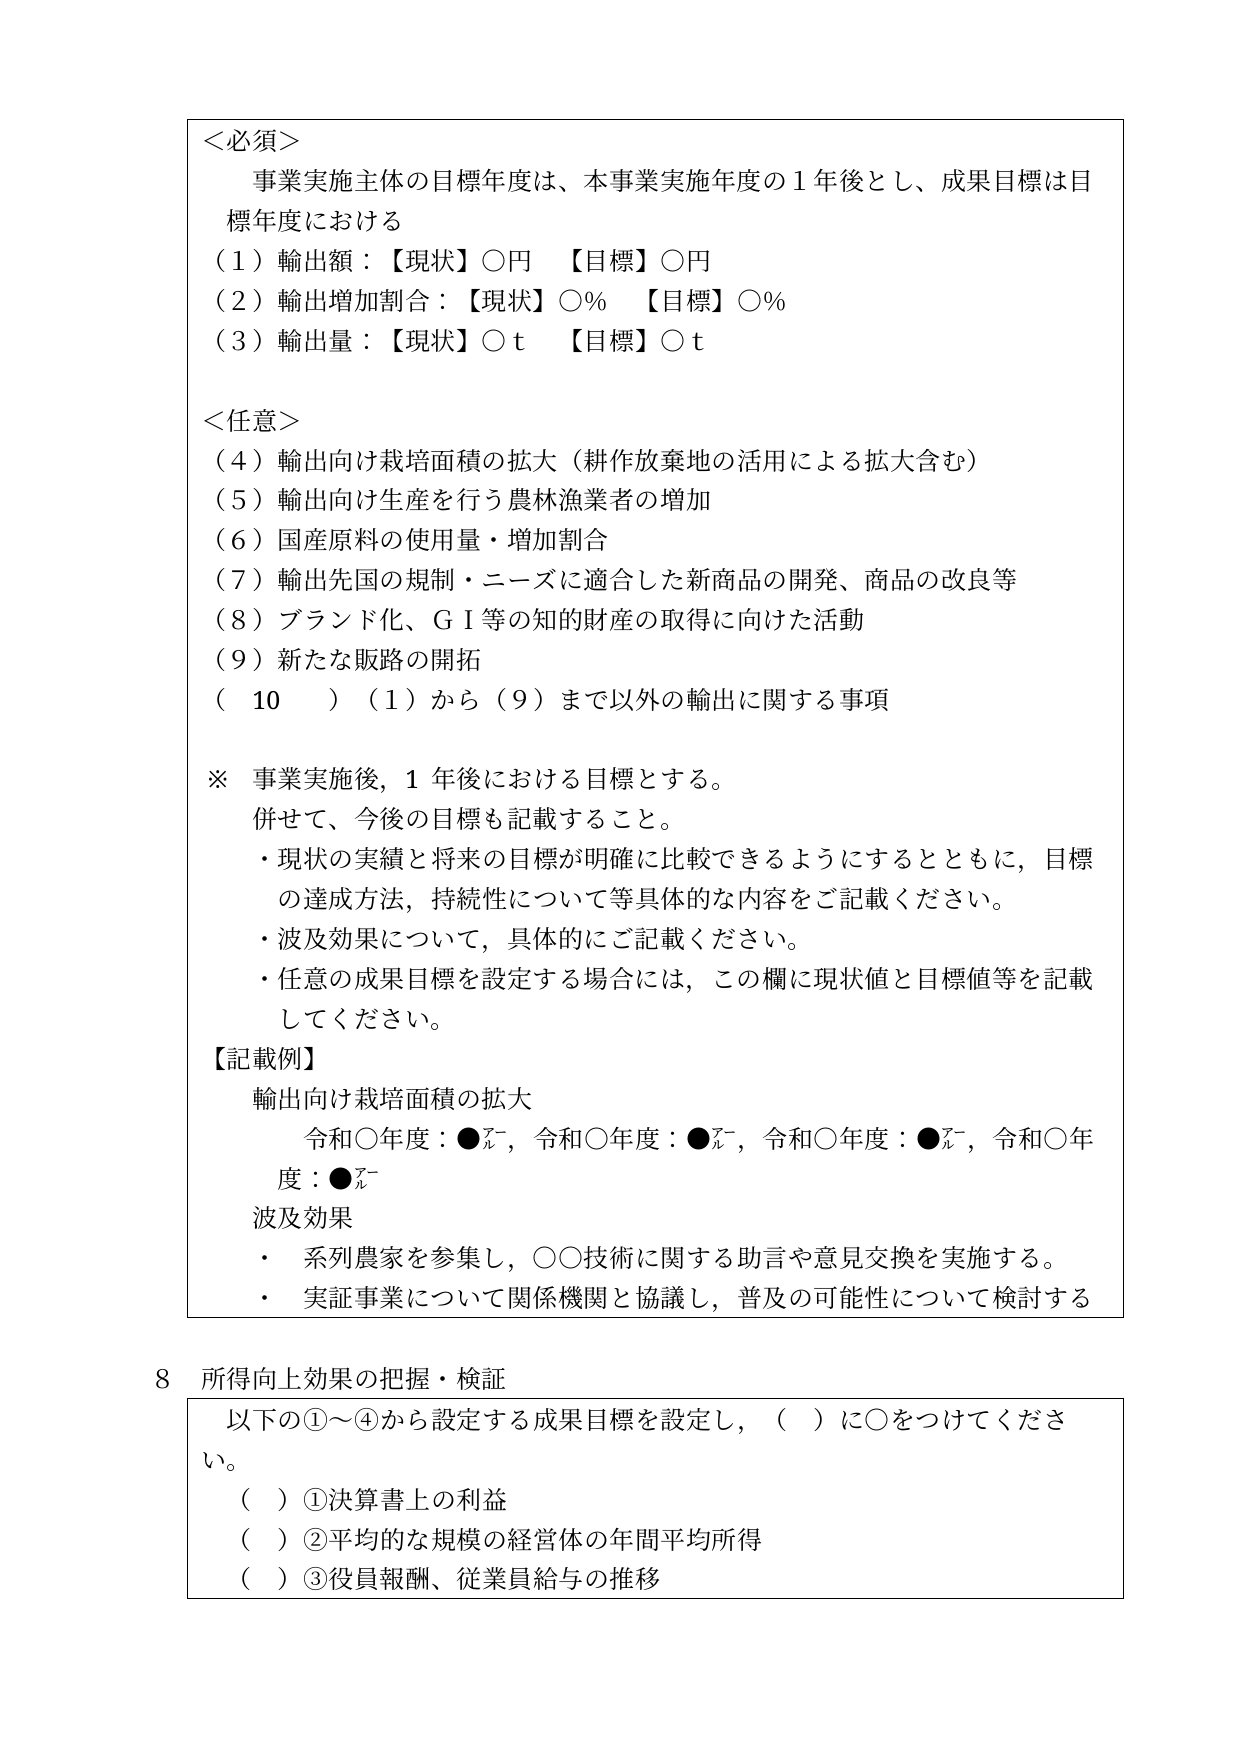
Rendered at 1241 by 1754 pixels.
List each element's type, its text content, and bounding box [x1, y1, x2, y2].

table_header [188, 1399, 1123, 1598]
text ８ 所得向上効果の把握・検証 [150, 1358, 1120, 1398]
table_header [188, 120, 1123, 1317]
